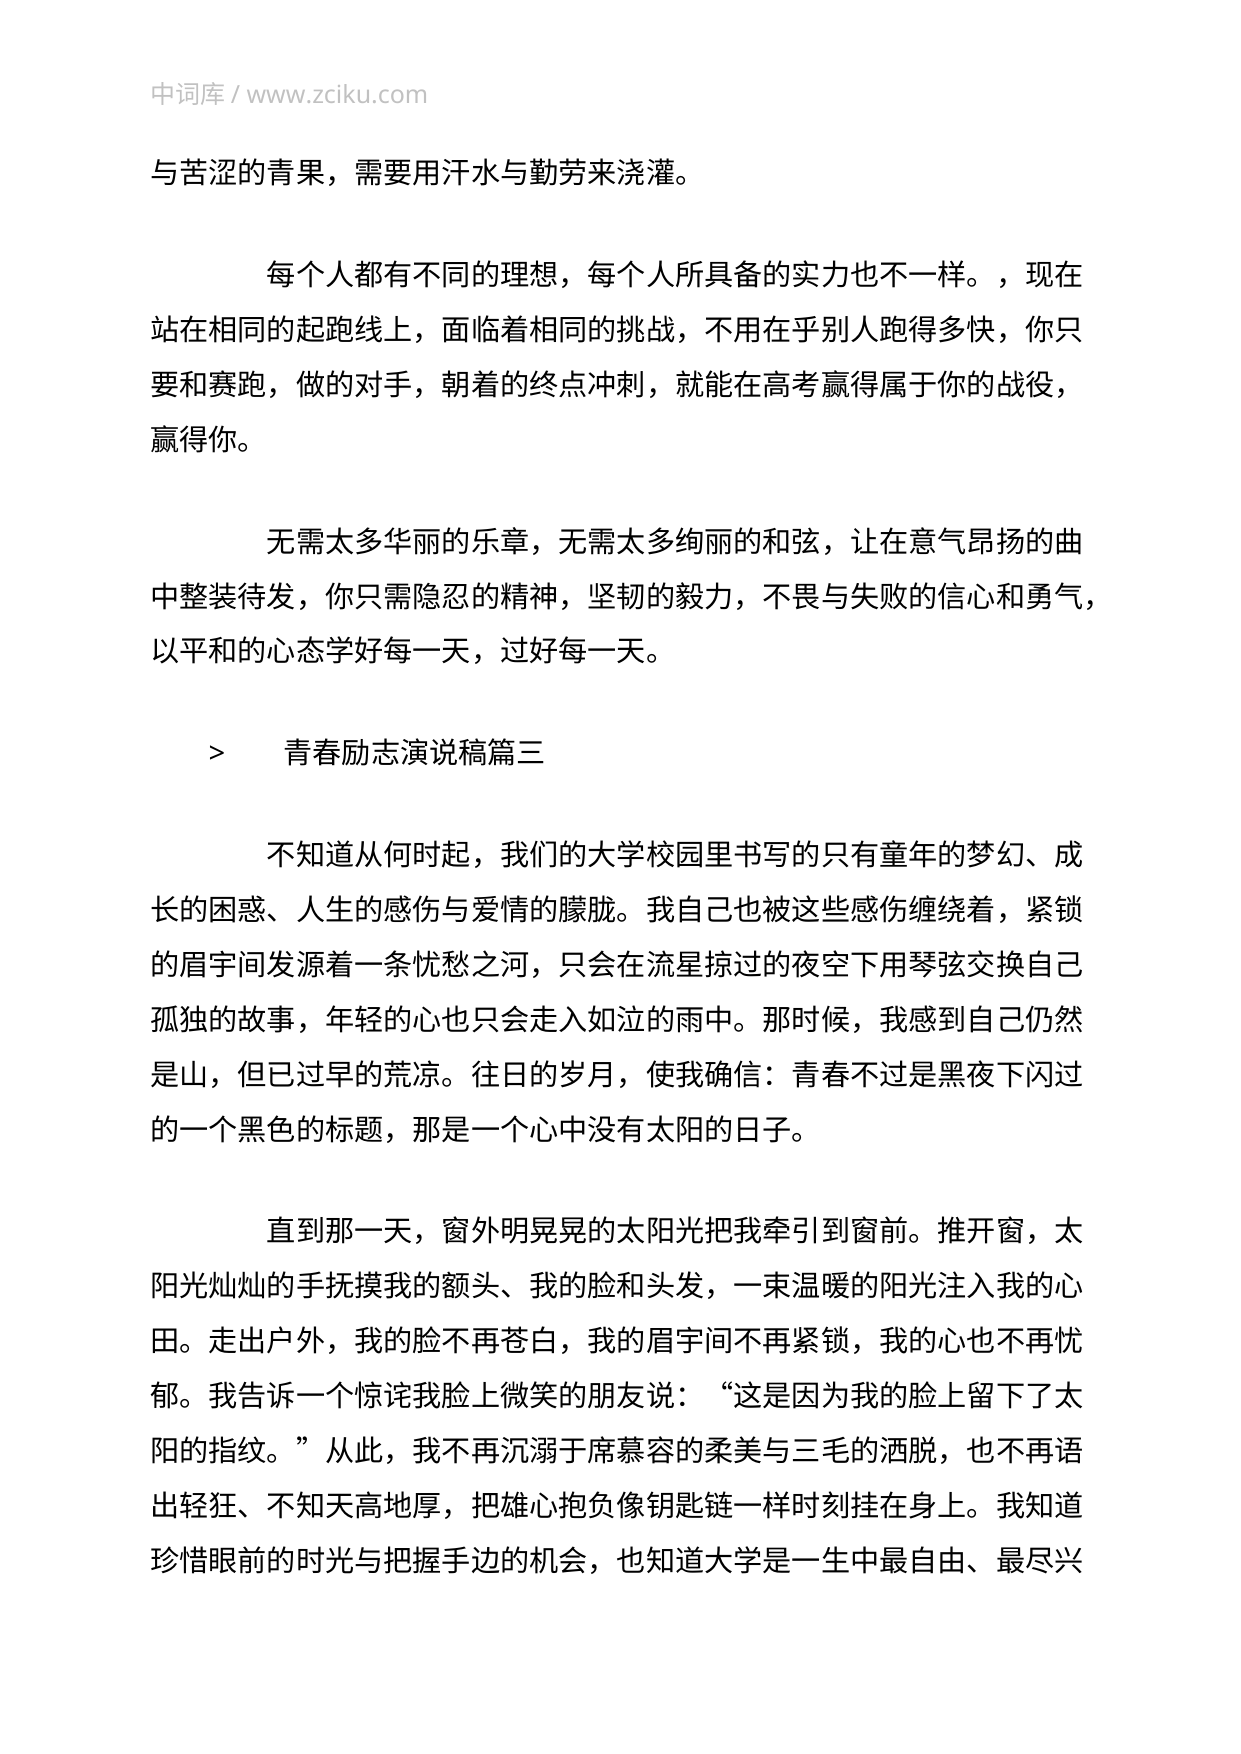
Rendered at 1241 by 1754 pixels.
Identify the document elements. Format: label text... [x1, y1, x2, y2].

text 无需太多华丽的乐章，无需太多绚丽的和弦，让在意气昂扬的曲中整装待发，你只需隐忍的精神，坚韧的毅力，不畏与失败的信心和勇气，以平和的心态学好每一天，过好每一天。 [150, 518, 1090, 670]
text 不知道从何时起，我们的大学校园里书写的只有童年的梦幻、成长的困惑、人生的感伤与爱情的朦胧。我自己也被这些感伤缠绕着，紧锁的眉宇间发源着一条忧愁之河，只会在流星掠过的夜空下用琴弦交换自己孤独的故事，年轻的心也只会走入如泣的雨中。那时候，我感到自己仍然是山，但已过早的荒凉。往日的岁月，使我确信：青春不过是黑夜下闪过的一个黑色的标题，那是一个心中没有太阳的日子。 [150, 832, 1090, 1148]
text > 青春励志演说稿篇三 [150, 730, 1090, 772]
text 每个人都有不同的理想，每个人所具备的实力也不一样。，现在站在相同的起跑线上，面临着相同的挑战，不用在乎别人跑得多快，你只要和赛跑，做的对手，朝着的终点冲刺，就能在高考赢得属于你的战役，赢得你。 [150, 252, 1090, 459]
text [150, 1208, 1090, 1580]
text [150, 150, 1090, 192]
